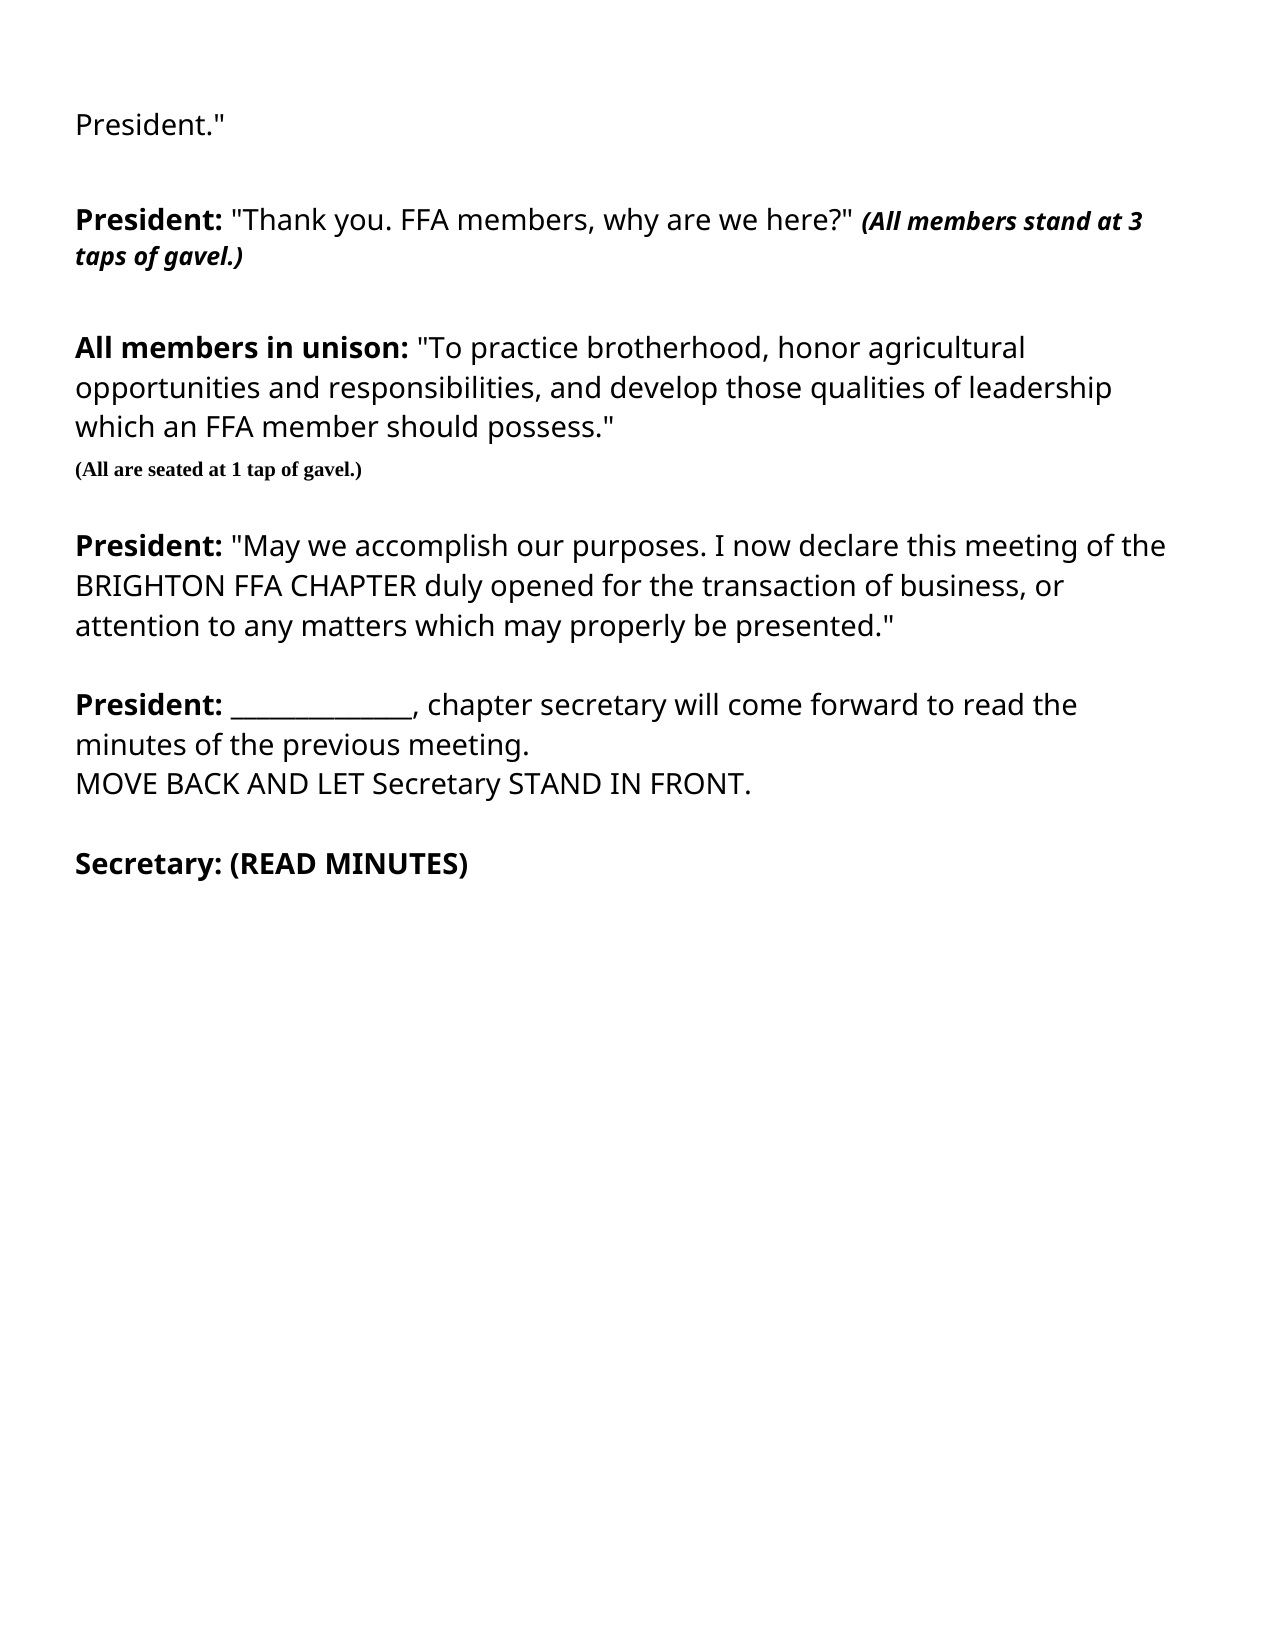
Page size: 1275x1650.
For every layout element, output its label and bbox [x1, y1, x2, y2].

table_cell [64, 94, 1191, 1478]
